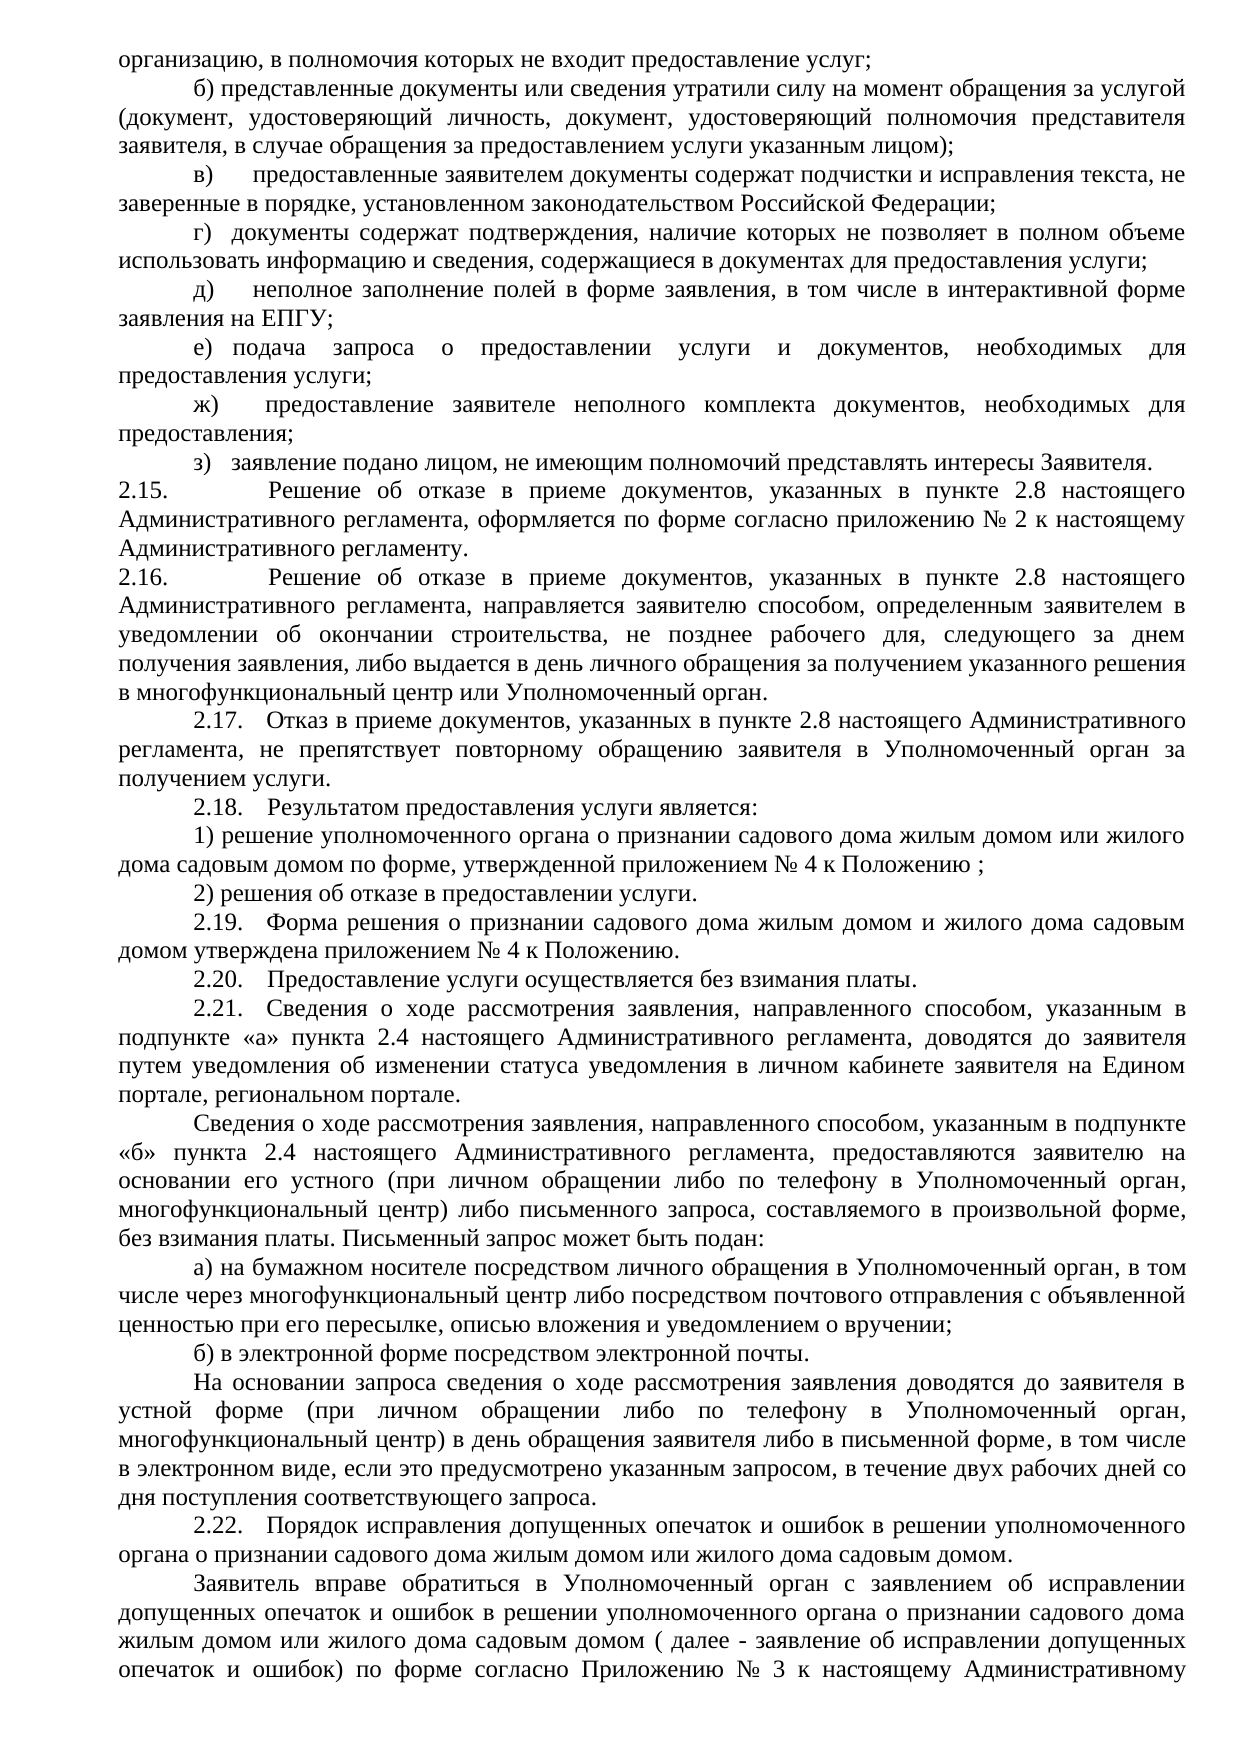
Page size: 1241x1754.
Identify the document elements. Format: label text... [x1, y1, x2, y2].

text ж) предоставление заявителе неполного комплекта документов, необходимых для предоставления; [118, 389, 1186, 447]
list Результатом предоставления услуги является: [118, 792, 1186, 821]
text а) на бумажном носителе посредством личного обращения в Уполномоченный орган, в том числе через многофункциональный центр либо посредством почтового отправления с объявленной ценностью при его пересылке, описью вложения и уведомлением о вручении; [118, 1252, 1186, 1338]
list Отказ в приеме документов, указанных в пункте 2.8 настоящего Административного регламента, не препятствует повторному обращению заявителя в Уполномоченный орган за получением услуги. [118, 706, 1186, 792]
text з) заявление подано лицом, не имеющим полномочий представлять интересы Заявителя. [118, 447, 1186, 476]
text 1) решение уполномоченного органа о признании садового дома жилым домом или жилого дома садовым домом по форме, утвержденной приложением № 4 к Положению ; [118, 821, 1186, 878]
text б) в электронной форме посредством электронной почты. [118, 1338, 1186, 1367]
text 2) решения об отказе в предоставлении услуги. [118, 878, 1186, 907]
list Порядок исправления допущенных опечаток и ошибок в решении уполномоченного органа о признании садового дома жилым домом или жилого дома садовым домом. [118, 1511, 1186, 1568]
list Форма решения о признании садового дома жилым домом и жилого дома садовым домом утверждена приложением № 4 к Положению. [118, 907, 1186, 964]
text Сведения о ходе рассмотрения заявления, направленного способом, указанным в подпункте «б» пункта 2.4 настоящего Административного регламента, предоставляются заявителю на основании его устного (при личном обращении либо по телефону в Уполномоченный орган, многофункциональный центр) либо письменного запроса, составляемого в произвольной форме, без взимания платы. Письменный запрос может быть подан: [118, 1108, 1186, 1252]
text д) неполное заполнение полей в форме заявления, в том числе в интерактивной форме заявления на ЕПГУ; [118, 274, 1186, 332]
text е) подача запроса о предоставлении услуги и документов, необходимых для предоставления услуги; [118, 332, 1186, 389]
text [118, 44, 1186, 73]
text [118, 1568, 1186, 1683]
text в) предоставленные заявителем документы содержат подчистки и исправления текста, не заверенные в порядке, установленном законодательством Российской Федерации; [118, 159, 1186, 217]
list Предоставление услуги осуществляется без взимания платы. [118, 964, 1186, 993]
list Решение об отказе в приеме документов, указанных в пункте 2.8 настоящего Административного регламента, направляется заявителю способом, определенным заявителем в уведомлении об окончании строительства, не позднее рабочего для, следующего за днем получения заявления, либо выдается в день личного обращения за получением указанного решения в многофункциональный центр или Уполномоченный орган. [118, 562, 1186, 706]
text На основании запроса сведения о ходе рассмотрения заявления доводятся до заявителя в устной форме (при личном обращении либо по телефону в Уполномоченный орган, многофункциональный центр) в день обращения заявителя либо в письменной форме, в том числе в электронном виде, если это предусмотрено указанным запросом, в течение двух рабочих дней со дня поступления соответствующего запроса. [118, 1367, 1186, 1511]
text г) документы содержат подтверждения, наличие которых не позволяет в полном объеме использовать информацию и сведения, содержащиеся в документах для предоставления услуги; [118, 217, 1186, 274]
list Решение об отказе в приеме документов, указанных в пункте 2.8 настоящего Административного регламента, оформляется по форме согласно приложению № 2 к настоящему Административного регламенту. [118, 476, 1186, 562]
text б) представленные документы или сведения утратили силу на момент обращения за услугой (документ, удостоверяющий личность, документ, удостоверяющий полномочия представителя заявителя, в случае обращения за предоставлением услуги указанным лицом); [118, 73, 1186, 159]
list Сведения о ходе рассмотрения заявления, направленного способом, указанным в подпункте «а» пункта 2.4 настоящего Административного регламента, доводятся до заявителя путем уведомления об изменении статуса уведомления в личном кабинете заявителя на Едином портале, региональном портале. [118, 993, 1186, 1108]
